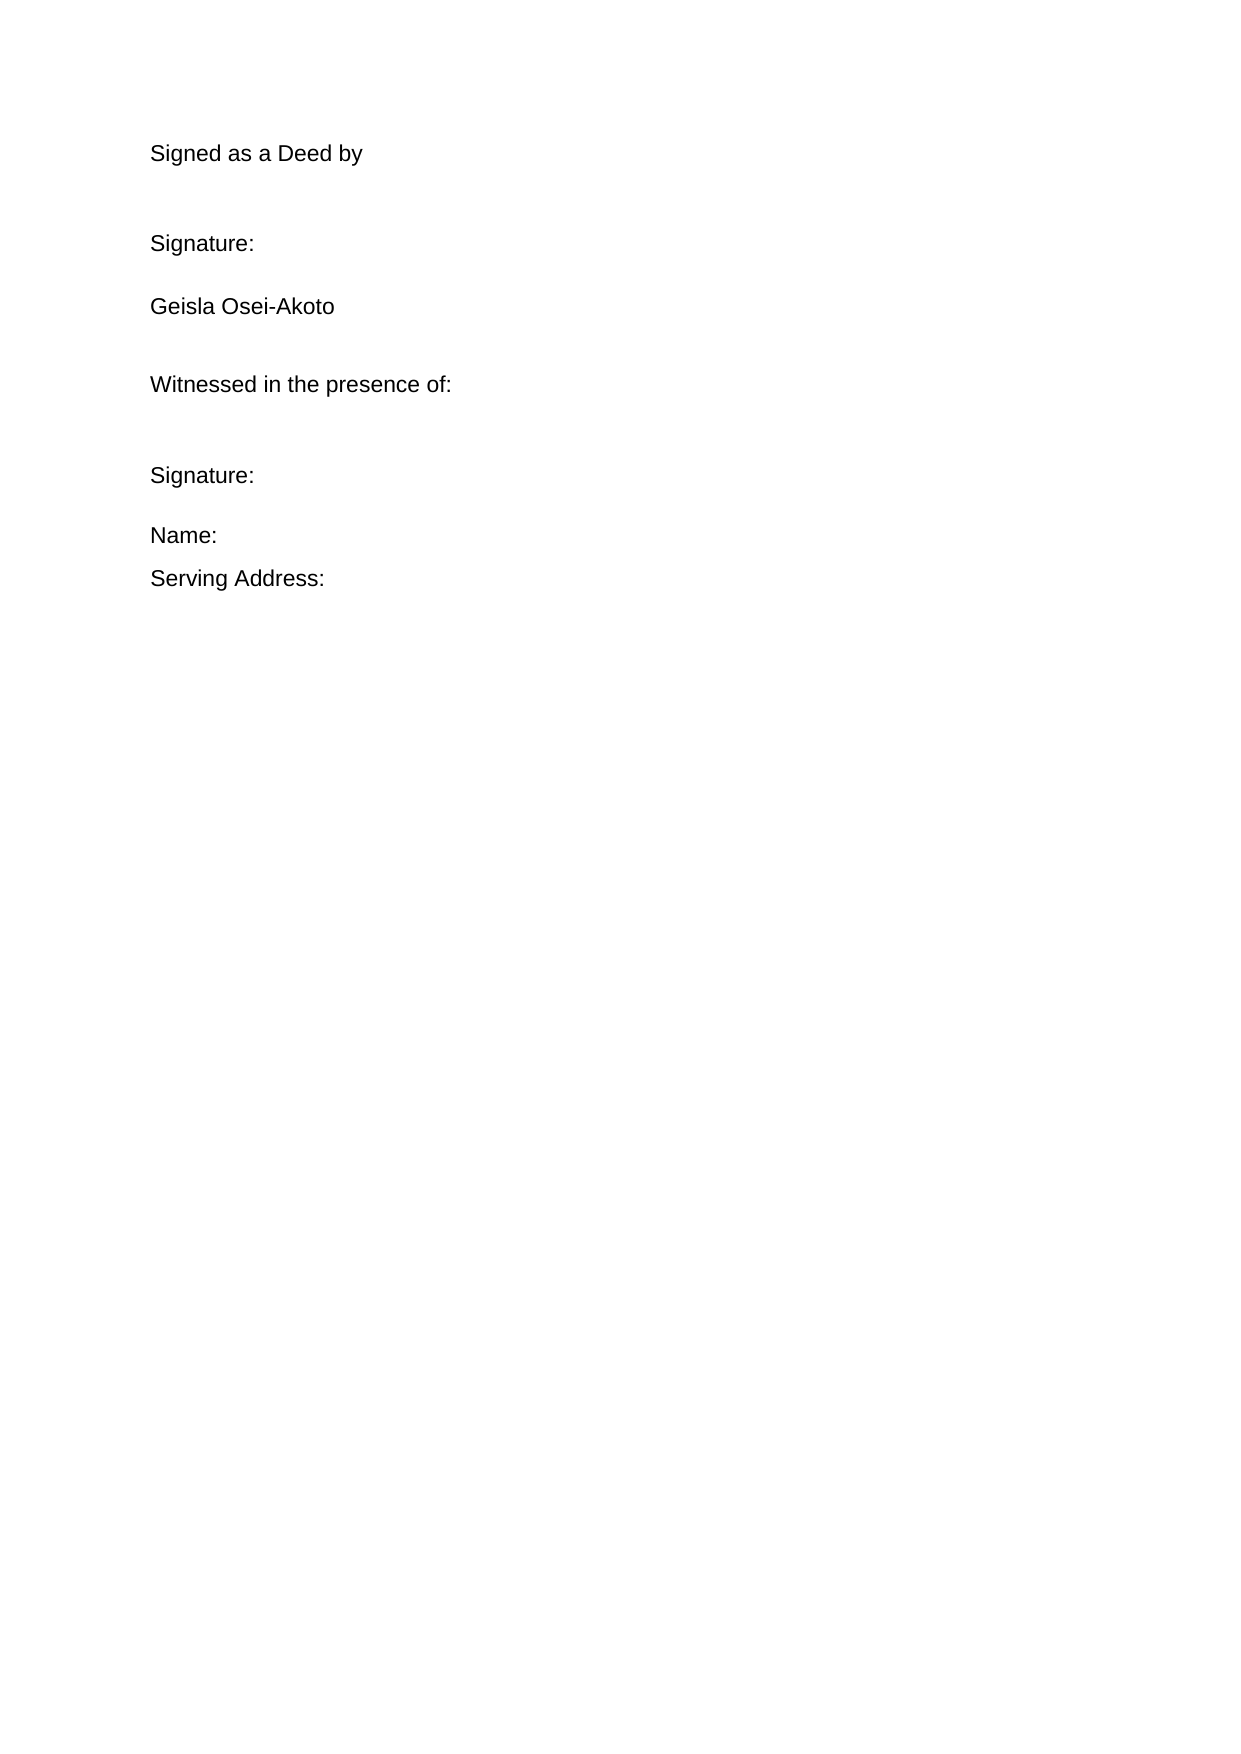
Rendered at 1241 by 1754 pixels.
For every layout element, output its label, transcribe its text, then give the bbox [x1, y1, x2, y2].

text Geisla Osei-Akoto [139, 293, 1103, 319]
text Name: [150, 522, 1103, 548]
text Signed as a Deed by [150, 139, 1103, 166]
text Witnessed in the presence of: [150, 371, 1103, 397]
text Serving Address: [150, 565, 1103, 591]
text Signature: [150, 230, 1103, 257]
text Signature: [150, 462, 1103, 488]
